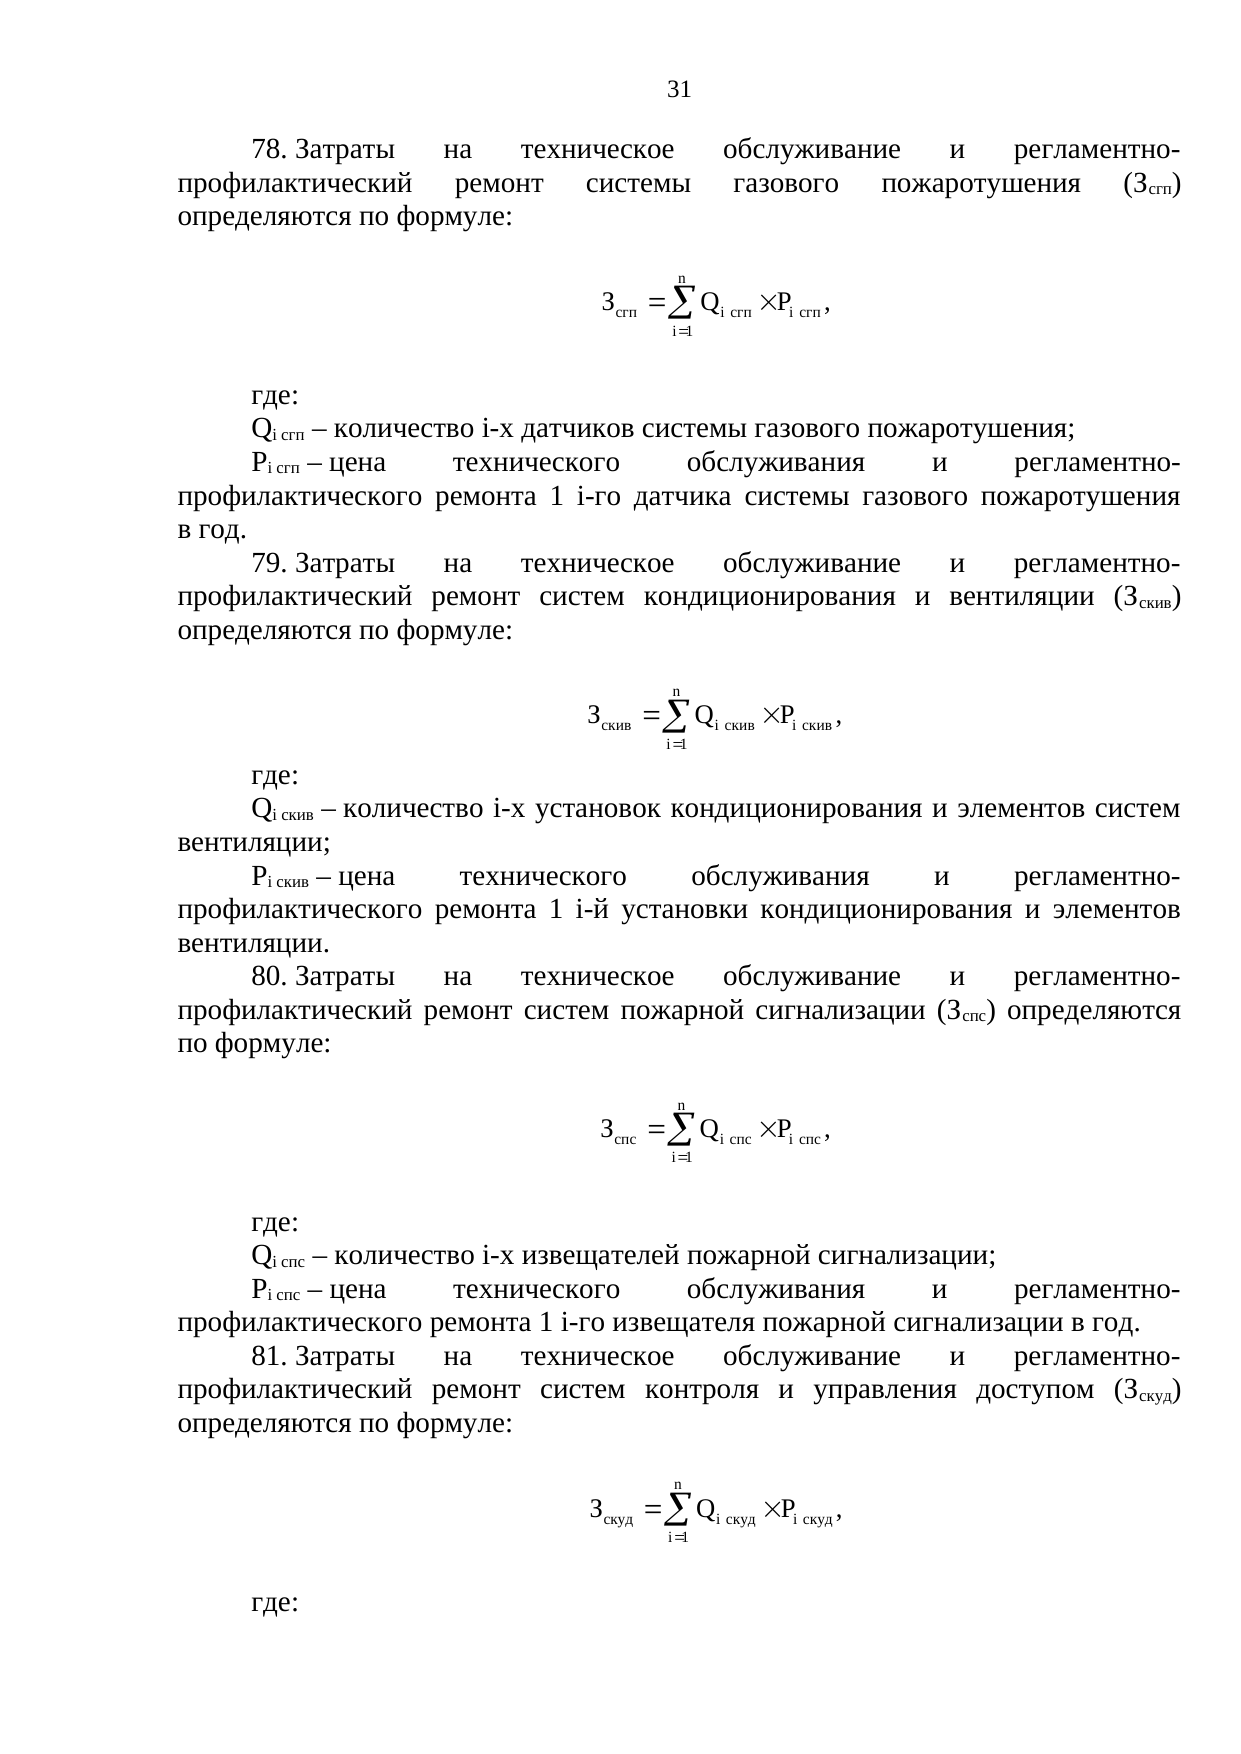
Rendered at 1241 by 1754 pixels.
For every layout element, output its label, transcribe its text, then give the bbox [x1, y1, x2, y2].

text Pi спс – цена технического обслуживания и регламентно-профилактического ремонта 1 i-го извещателя пожарной сигнализации в год. [177, 1271, 1181, 1338]
text 81. Затраты на техническое обслуживание и регламентно-профилактический ремонт систем контроля и управления доступом (Зскуд) определяются по формуле: [177, 1338, 1181, 1439]
text 80. Затраты на техническое обслуживание и регламентно-профилактический ремонт систем пожарной сигнализации (Зспс) определяются по формуле: [177, 958, 1181, 1059]
text Qi скив – количество i-х установок кондиционирования и элементов систем вентиляции; [177, 791, 1181, 858]
text где: [177, 757, 1181, 791]
text где: [177, 377, 1181, 411]
text Qi сгп – количество i-х датчиков системы газового пожаротушения; [177, 411, 1181, 444]
text где: [177, 1584, 1181, 1617]
text Pi скив – цена технического обслуживания и регламентно-профилактического ремонта 1 i-й установки кондиционирования и элементов вентиляции. [177, 858, 1181, 958]
text 79. Затраты на техническое обслуживание и регламентно-профилактический ремонт систем кондиционирования и вентиляции (Зскив) определяются по формуле: [177, 545, 1181, 645]
text 78. Затраты на техническое обслуживание и регламентно-профилактический ремонт системы газового пожаротушения (Зсгп) определяются по формуле: [177, 131, 1181, 232]
text где: [177, 1204, 1181, 1237]
text Qi спс – количество i-х извещателей пожарной сигнализации; [177, 1237, 1181, 1271]
text Pi сгп – цена технического обслуживания и регламентно-профилактического ремонта 1 i-го датчика системы газового пожаротушения в год. [177, 444, 1181, 545]
